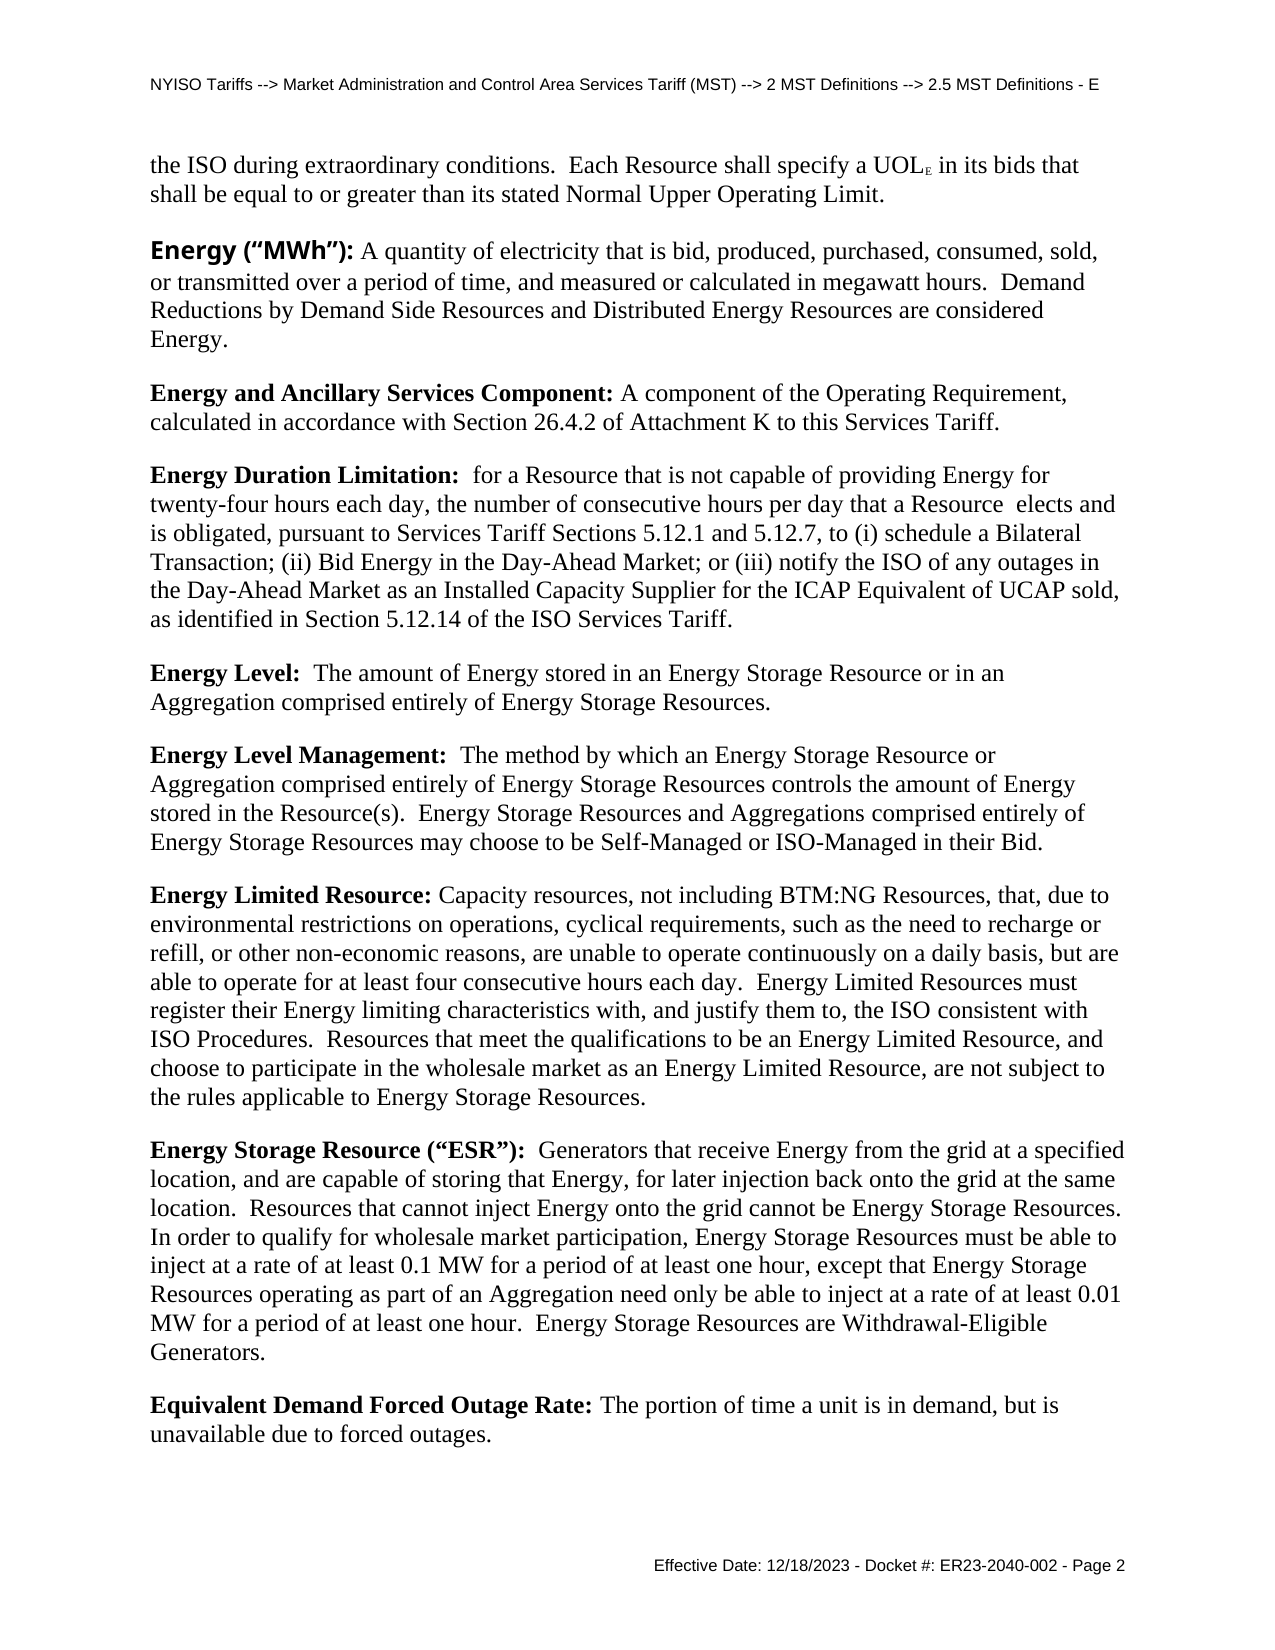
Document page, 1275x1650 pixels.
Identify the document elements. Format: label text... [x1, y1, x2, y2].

text Energy (“MWh”): A quantity of electricity that is bid, produced, purchased, consumed, sold, or transmitted over a period of time, and measured or calculated in megawatt hours. Demand Reductions by Demand Side Resources and Distributed Energy Resources are considered Energy. [150, 232, 1125, 353]
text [150, 150, 1125, 207]
text Energy Level Management: The method by which an Energy Storage Resource or Aggregation comprised entirely of Energy Storage Resources controls the amount of Energy stored in the Resource(s). Energy Storage Resources and Aggregations comprised entirely of Energy Storage Resources may choose to be Self-Managed or ISO-Managed in their Bid. [150, 740, 1125, 855]
text Equivalent Demand Forced Outage Rate: The portion of time a unit is in demand, but is unavailable due to forced outages. [150, 1390, 1125, 1448]
text Energy Duration Limitation: for a Resource that is not capable of providing Energy for twenty-four hours each day, the number of consecutive hours per day that a Resource elects and is obligated, pursuant to Services Tariff Sections 5.12.1 and 5.12.7, to (i) schedule a Bilateral Transaction; (ii) Bid Energy in the Day-Ahead Market; or (iii) notify the ISO of any outages in the Day-Ahead Market as an Installed Capacity Supplier for the ICAP Equivalent of UCAP sold, as identified in Section 5.12.14 of the ISO Services Tariff. [150, 460, 1125, 633]
text Energy Storage Resource (“ESR”): Generators that receive Energy from the grid at a specified location, and are capable of storing that Energy, for later injection back onto the grid at the same location. Resources that cannot inject Energy onto the grid cannot be Energy Storage Resources. In order to qualify for wholesale market participation, Energy Storage Resources must be able to inject at a rate of at least 0.1 MW for a period of at least one hour, except that Energy Storage Resources operating as part of an Aggregation need only be able to inject at a rate of at least 0.01 MW for a period of at least one hour. Energy Storage Resources are Withdrawal-Eligible Generators. [150, 1135, 1125, 1365]
text Energy Limited Resource: Capacity resources, not including BTM:NG Resources, that, due to environmental restrictions on operations, cyclical requirements, such as the need to recharge or refill, or other non-economic reasons, are unable to operate continuously on a daily basis, but are able to operate for at least four consecutive hours each day. Energy Limited Resources must register their Energy limiting characteristics with, and justify them to, the ISO consistent with ISO Procedures. Resources that meet the qualifications to be an Energy Limited Resource, and choose to participate in the wholesale market as an Energy Limited Resource, are not subject to the rules applicable to Energy Storage Resources. [150, 880, 1125, 1110]
text Energy Level: The amount of Energy stored in an Energy Storage Resource or in an Aggregation comprised entirely of Energy Storage Resources. [150, 658, 1125, 715]
text Energy and Ancillary Services Component: A component of the Operating Requirement, calculated in accordance with Section 26.4.2 of Attachment K to this Services Tariff. [150, 378, 1125, 435]
